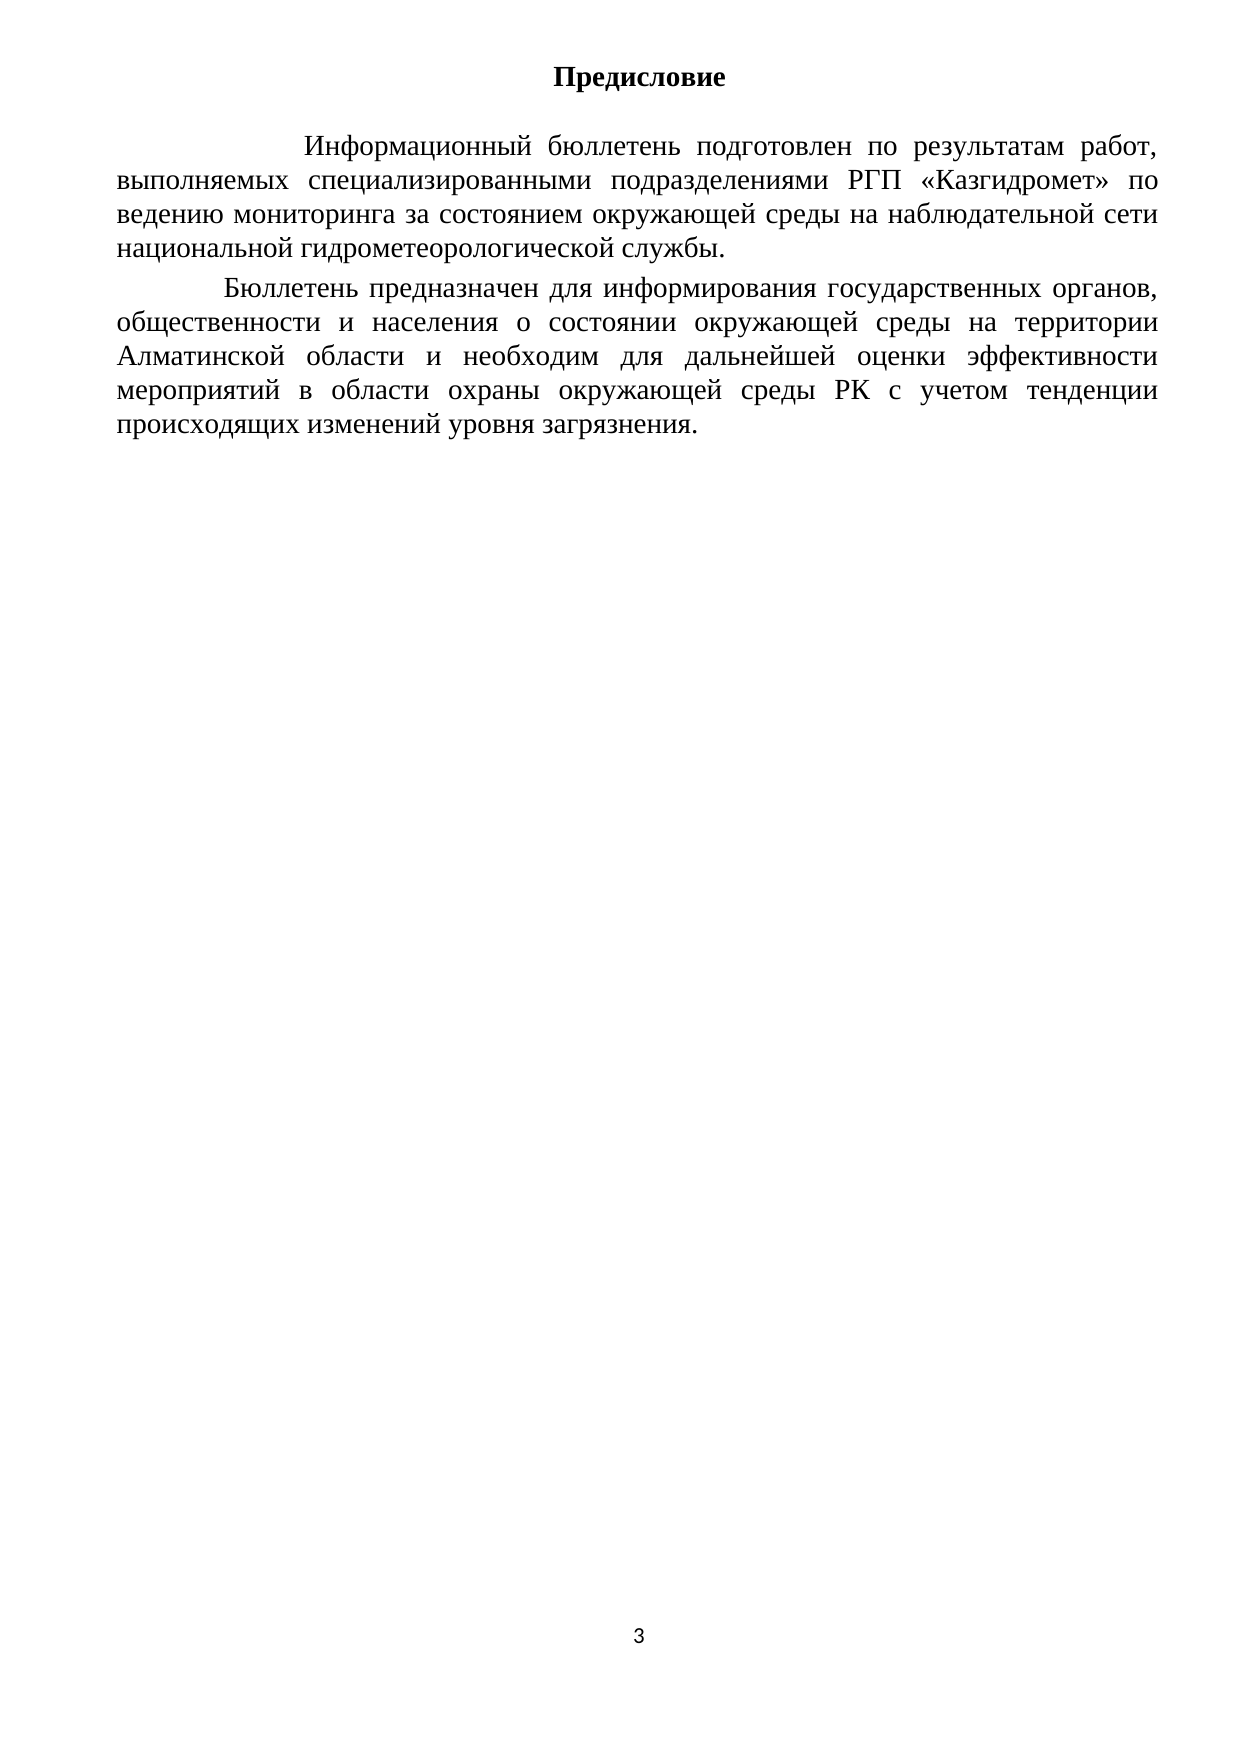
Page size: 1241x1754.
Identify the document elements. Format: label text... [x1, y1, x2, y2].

text Предисловие [118, 59, 1161, 93]
text Информационный бюллетень подготовлен по результатам работ, выполняемых специализированными подразделениями РГП «Казгидромет» по ведению мониторинга за состоянием окружающей среды на наблюдательной сети национальной гидрометеорологической службы. [116, 128, 1159, 263]
text Бюллетень предназначен для информирования государственных органов, общественности и населения о состоянии окружающей среды на территории Алматинской области и необходим для дальнейшей оценки эффективности мероприятий в области охраны окружающей среды РК с учетом тенденции происходящих изменений уровня загрязнения. [116, 271, 1159, 439]
